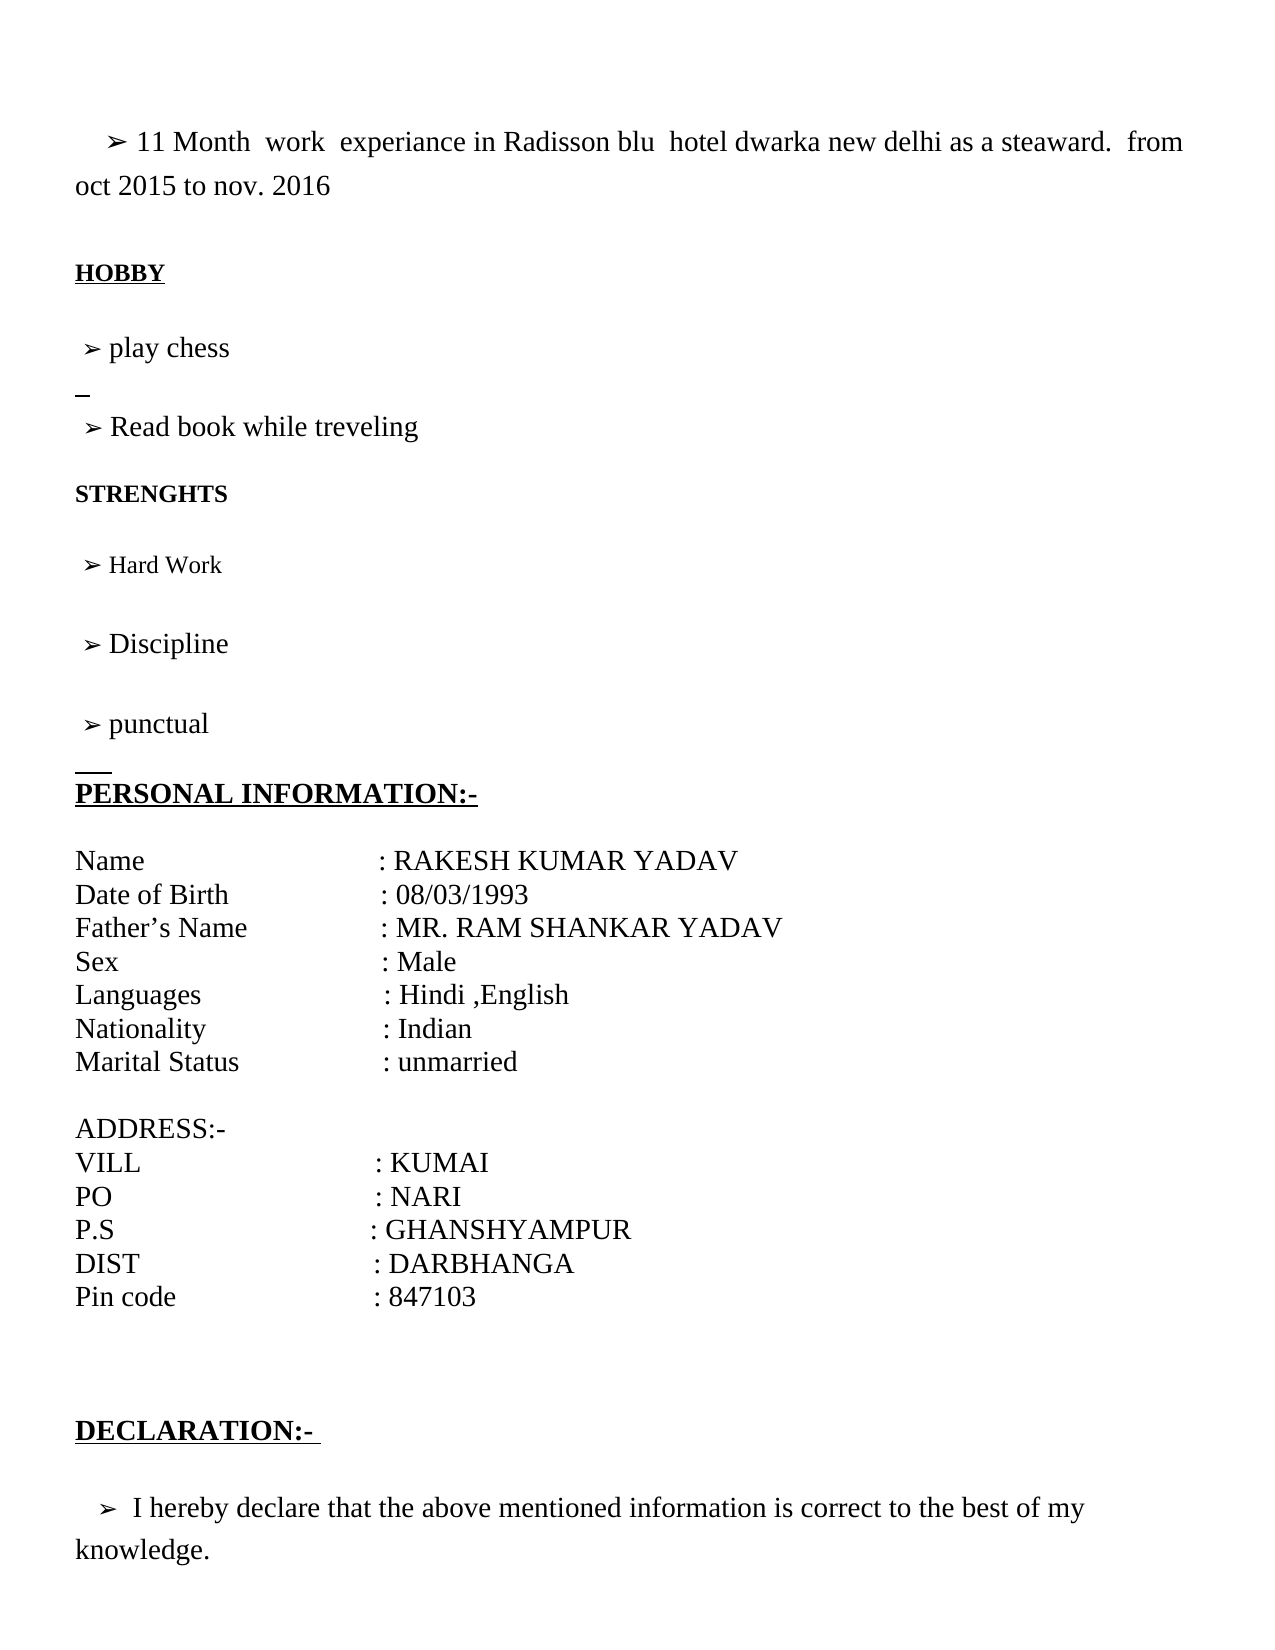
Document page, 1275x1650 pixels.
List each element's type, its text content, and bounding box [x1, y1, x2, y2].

text Languages : Hindi ,English [75, 977, 1200, 1011]
text ➢ Hard Work [75, 537, 1200, 588]
text Nationality : Indian [75, 1011, 1200, 1044]
text DECLARATION:- [75, 1413, 1200, 1447]
text PO : NARI [75, 1179, 1200, 1212]
text Date of Birth : 08/03/1993 [75, 877, 1200, 910]
text ADDRESS:- [75, 1112, 1200, 1145]
text ➢ Discipline [75, 617, 1200, 668]
text Marital Status : unmarried [75, 1044, 1200, 1078]
text ➢ Read book while treveling [75, 399, 1200, 451]
text VILL : KUMAI [75, 1145, 1200, 1179]
text ➢ play chess [75, 320, 1200, 371]
text Father’s Name : MR. RAM SHANKAR YADAV [75, 910, 1200, 944]
text ➢ I hereby declare that the above mentioned information is correct to the best of my knowledge. [75, 1481, 1200, 1565]
text Name : RAKESH KUMAR YADAV [75, 843, 1200, 877]
text ➢ punctual [75, 697, 1200, 748]
text DIST : DARBHANGA [75, 1246, 1200, 1279]
text P.S : GHANSHYAMPUR [75, 1212, 1200, 1246]
text ➢ 11 Month work experiance in Radisson blu hotel dwarka new delhi as a steaward. from oct 2015 to nov. 2016 [75, 108, 1200, 202]
text Pin code : 847103 [75, 1279, 1200, 1313]
text PERSONAL INFORMATION:- [75, 776, 1200, 810]
text Sex : Male [75, 944, 1200, 977]
text STRENGHTS [75, 479, 1200, 508]
text HOBBY [75, 258, 1200, 287]
